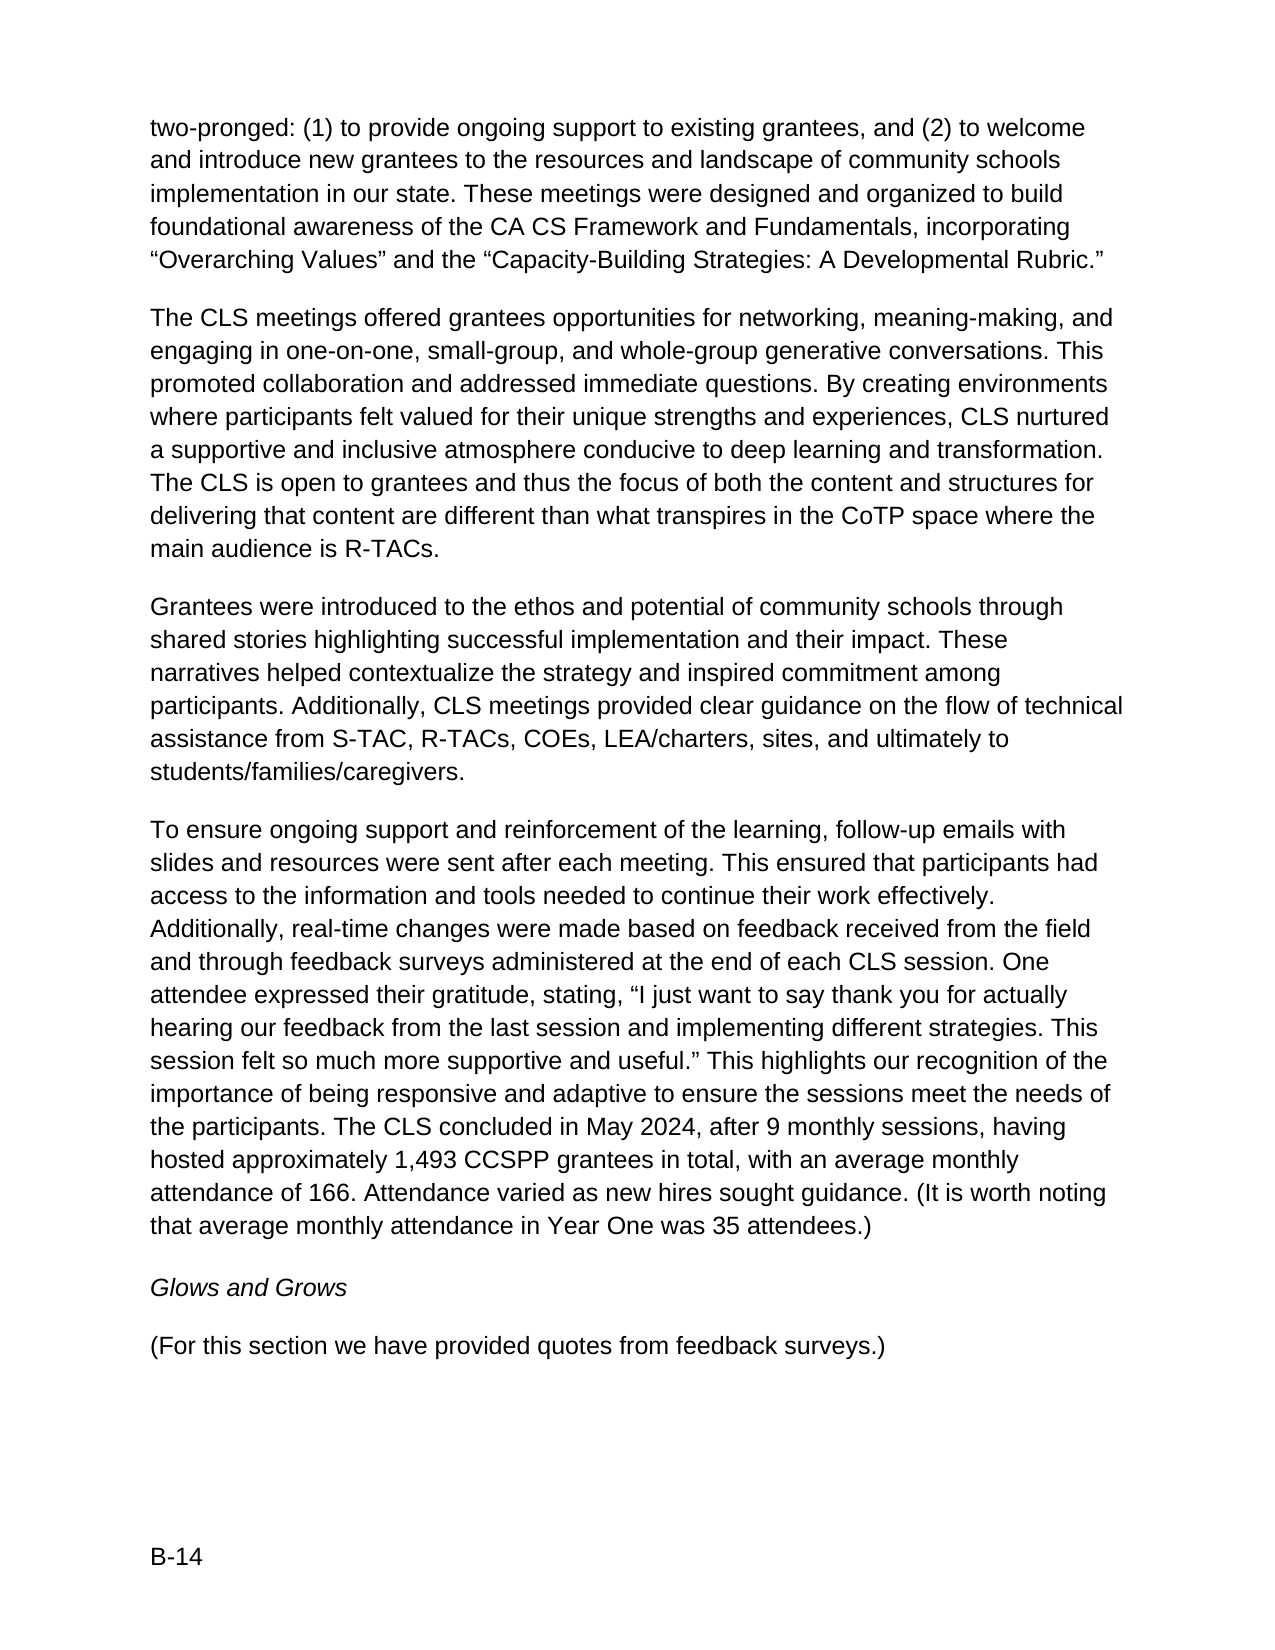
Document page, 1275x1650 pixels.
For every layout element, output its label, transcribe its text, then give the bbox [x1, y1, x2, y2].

text The CLS meetings offered grantees opportunities for networking, meaning-making, and engaging in one-on-one, small-group, and whole-group generative conversations. This promoted collaboration and addressed immediate questions. By creating environments where participants felt valued for their unique strengths and experiences, CLS nurtured a supportive and inclusive atmosphere conducive to deep learning and transformation. The CLS is open to grantees and thus the focus of both the content and structures for delivering that content are different than what transpires in the CoTP space where the main audience is R-TACs. [150, 303, 1125, 562]
text Grantees were introduced to the ethos and potential of community schools through shared stories highlighting successful implementation and their impact. These narratives helped contextualize the strategy and inspired commitment among participants. Additionally, CLS meetings provided clear guidance on the flow of technical assistance from S-TAC, R-TACs, COEs, LEA/charters, sites, and ultimately to students/families/caregivers. [150, 592, 1125, 786]
text (For this section we have provided quotes from feedback surveys.) [150, 1331, 1125, 1360]
subtitle Glows and Grows [150, 1273, 1125, 1302]
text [150, 112, 1125, 273]
text To ensure ongoing support and reinforcement of the learning, follow-up emails with slides and resources were sent after each meeting. This ensured that participants had access to the information and tools needed to continue their work effectively. Additionally, real-time changes were made based on feedback received from the field and through feedback surveys administered at the end of each CLS session. One attendee expressed their gratitude, stating, “I just want to say thank you for actually hearing our feedback from the last session and implementing different strategies. This session felt so much more supportive and useful.” This highlights our recognition of the importance of being responsive and adaptive to ensure the sessions meet the needs of the participants. The CLS concluded in May 2024, after 9 monthly sessions, having hosted approximately 1,493 CCSPP grantees in total, with an average monthly attendance of 166. Attendance varied as new hires sought guidance. (It is worth noting that average monthly attendance in Year One was 35 attendees.) [150, 815, 1125, 1240]
